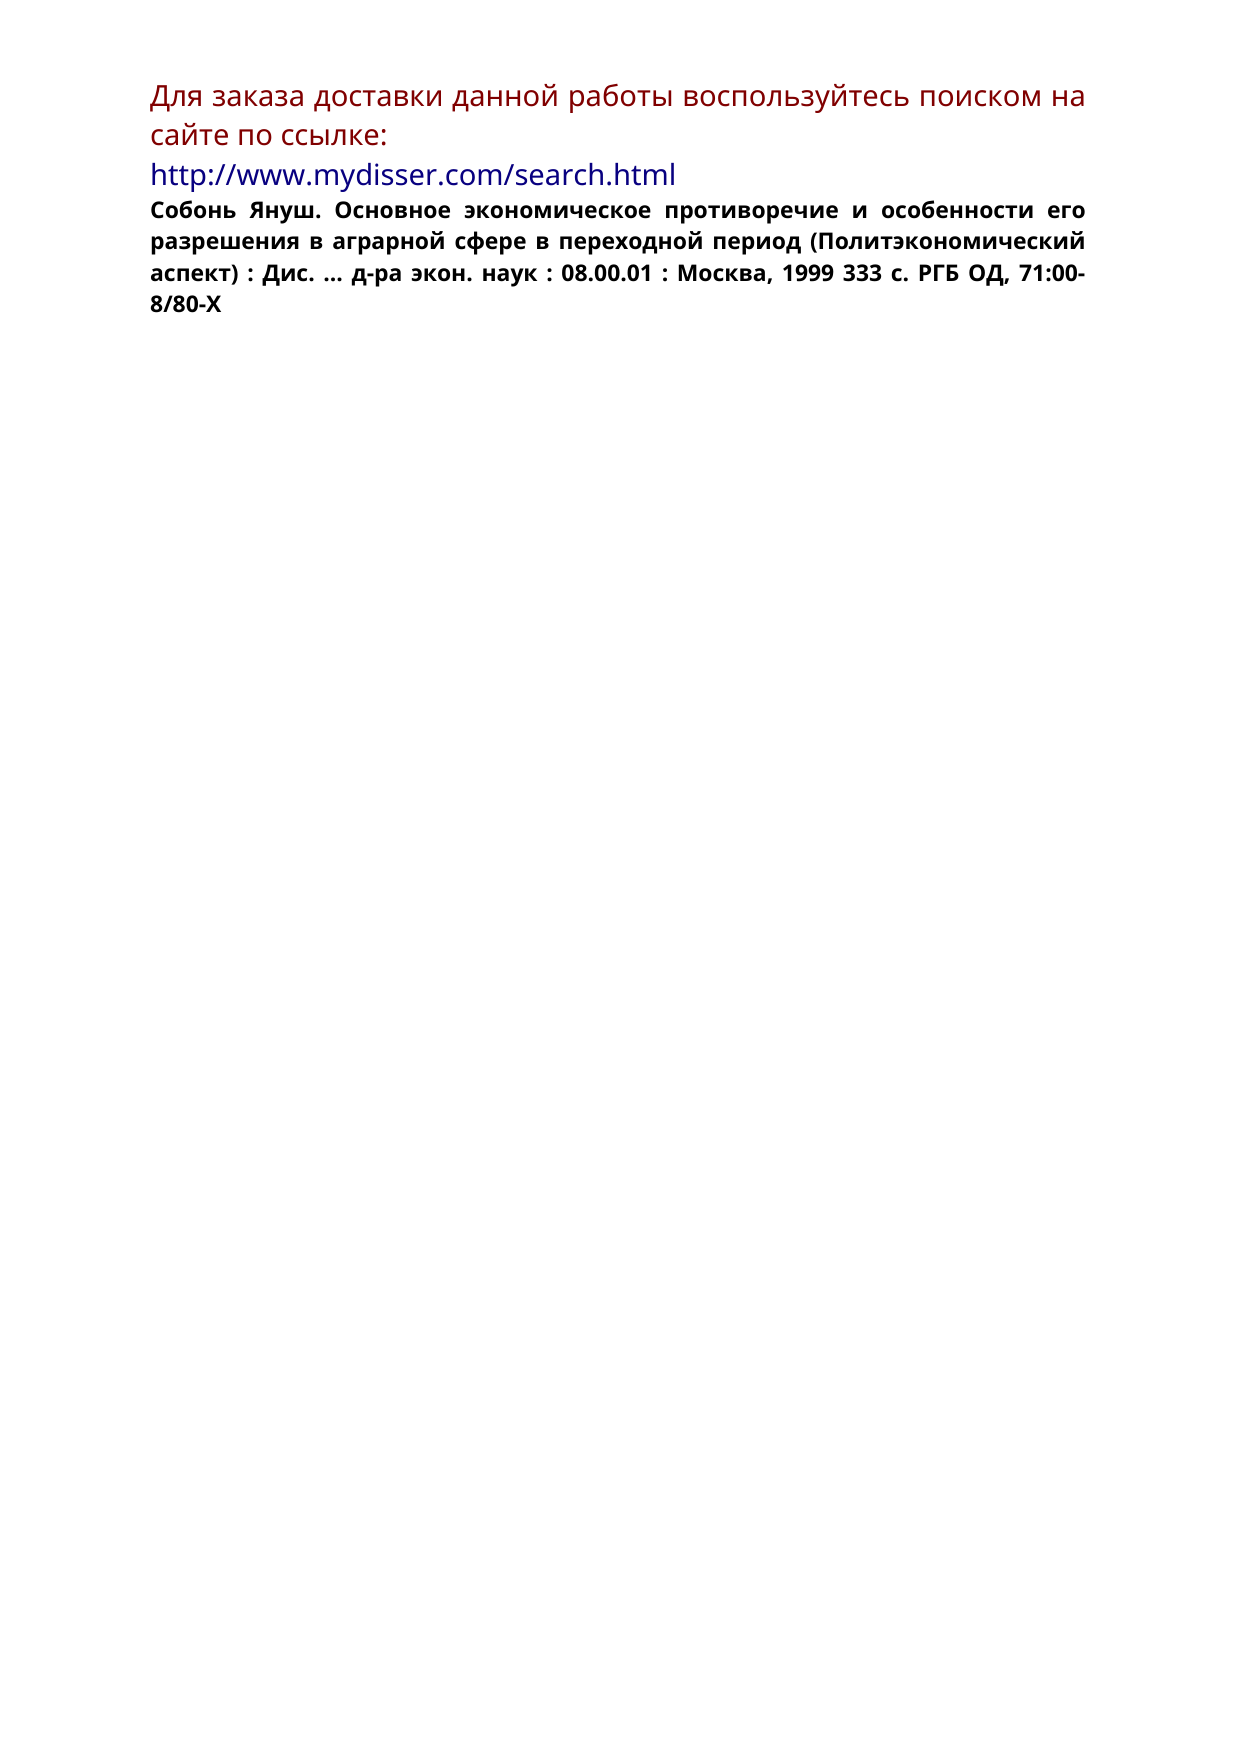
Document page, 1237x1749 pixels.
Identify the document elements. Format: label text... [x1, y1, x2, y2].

text Собонь Януш. Основное экономическое противоречие и особенности его разрешения в аграрной сфере в переходной период (Политэкономический аспект) : Дис. ... д-ра экон. наук : 08.00.01 : Москва, 1999 333 c. РГБ ОД, 71:00-8/80-X [150, 194, 1086, 319]
